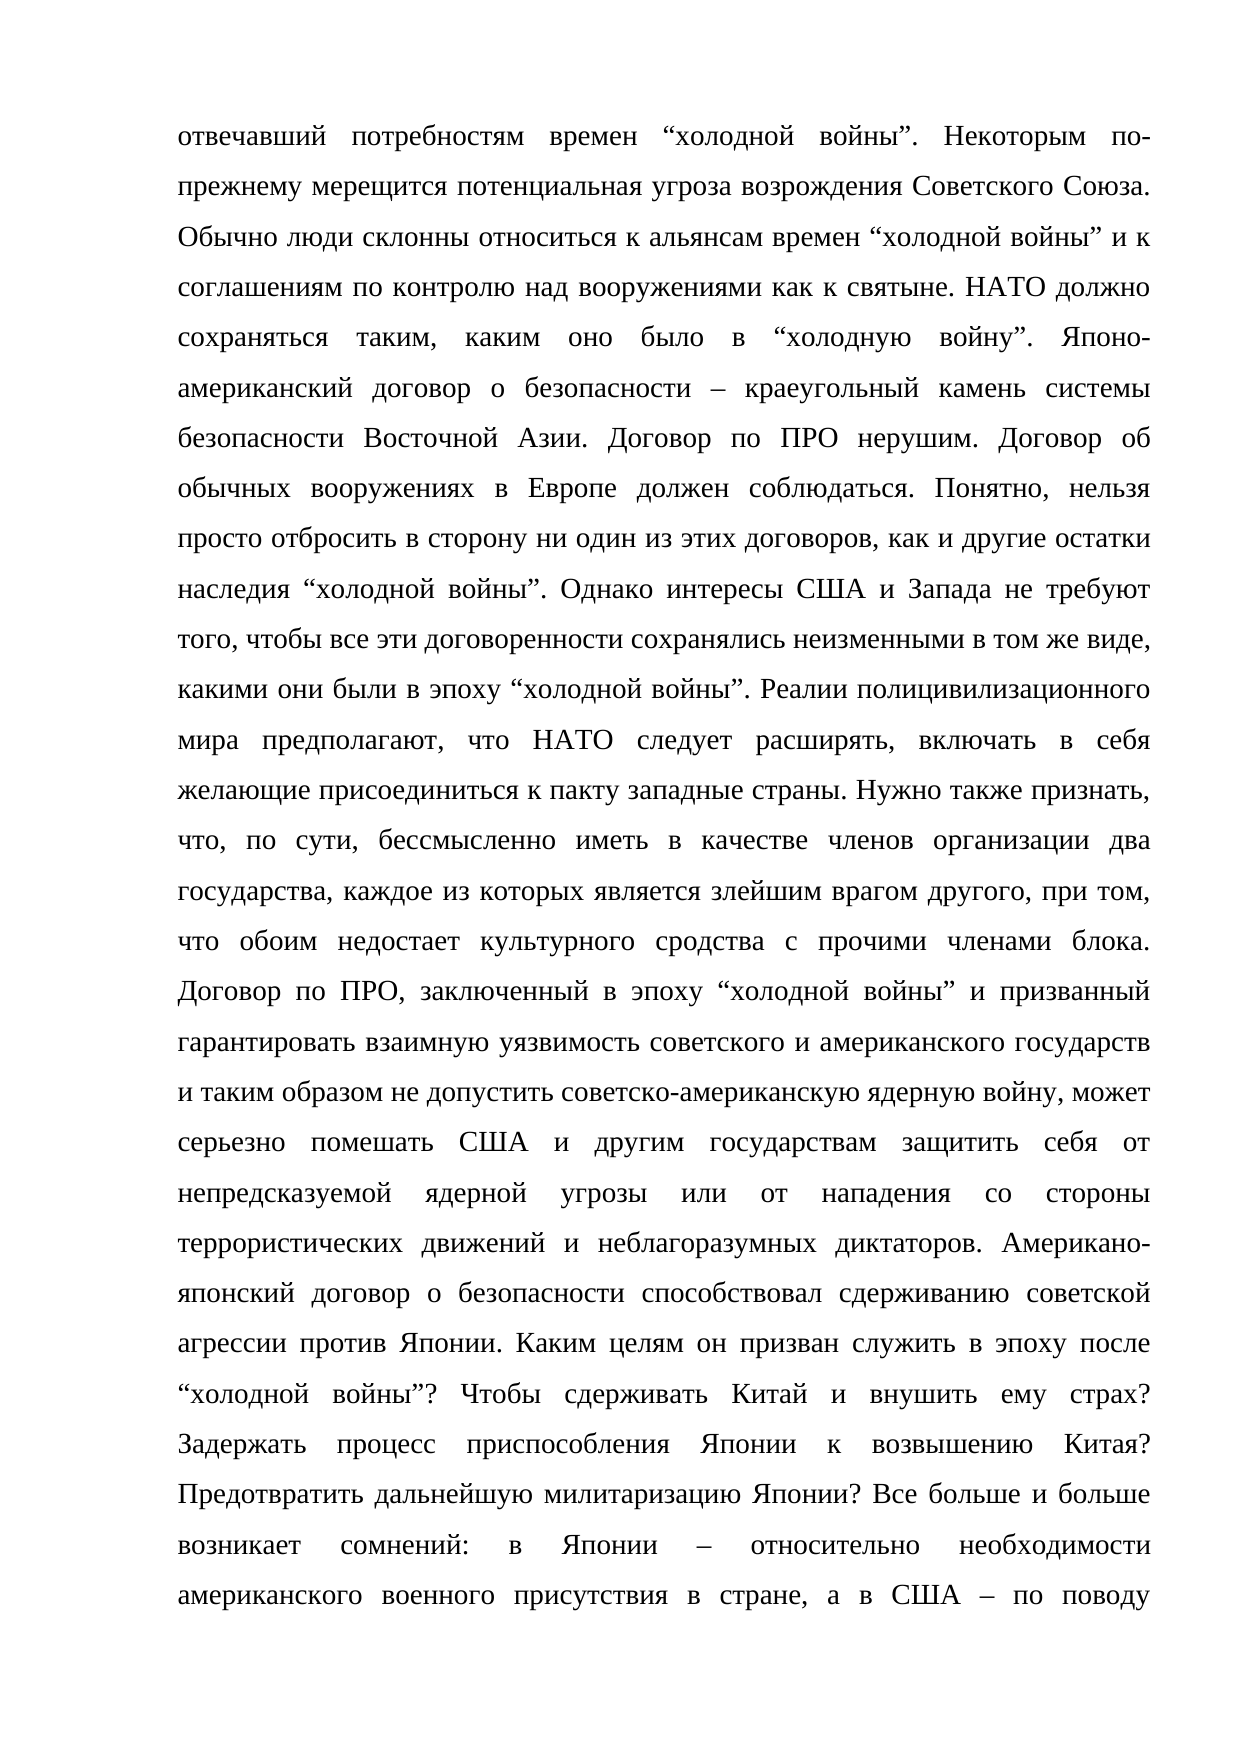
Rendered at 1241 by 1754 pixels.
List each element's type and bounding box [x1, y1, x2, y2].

text [177, 118, 1152, 1611]
